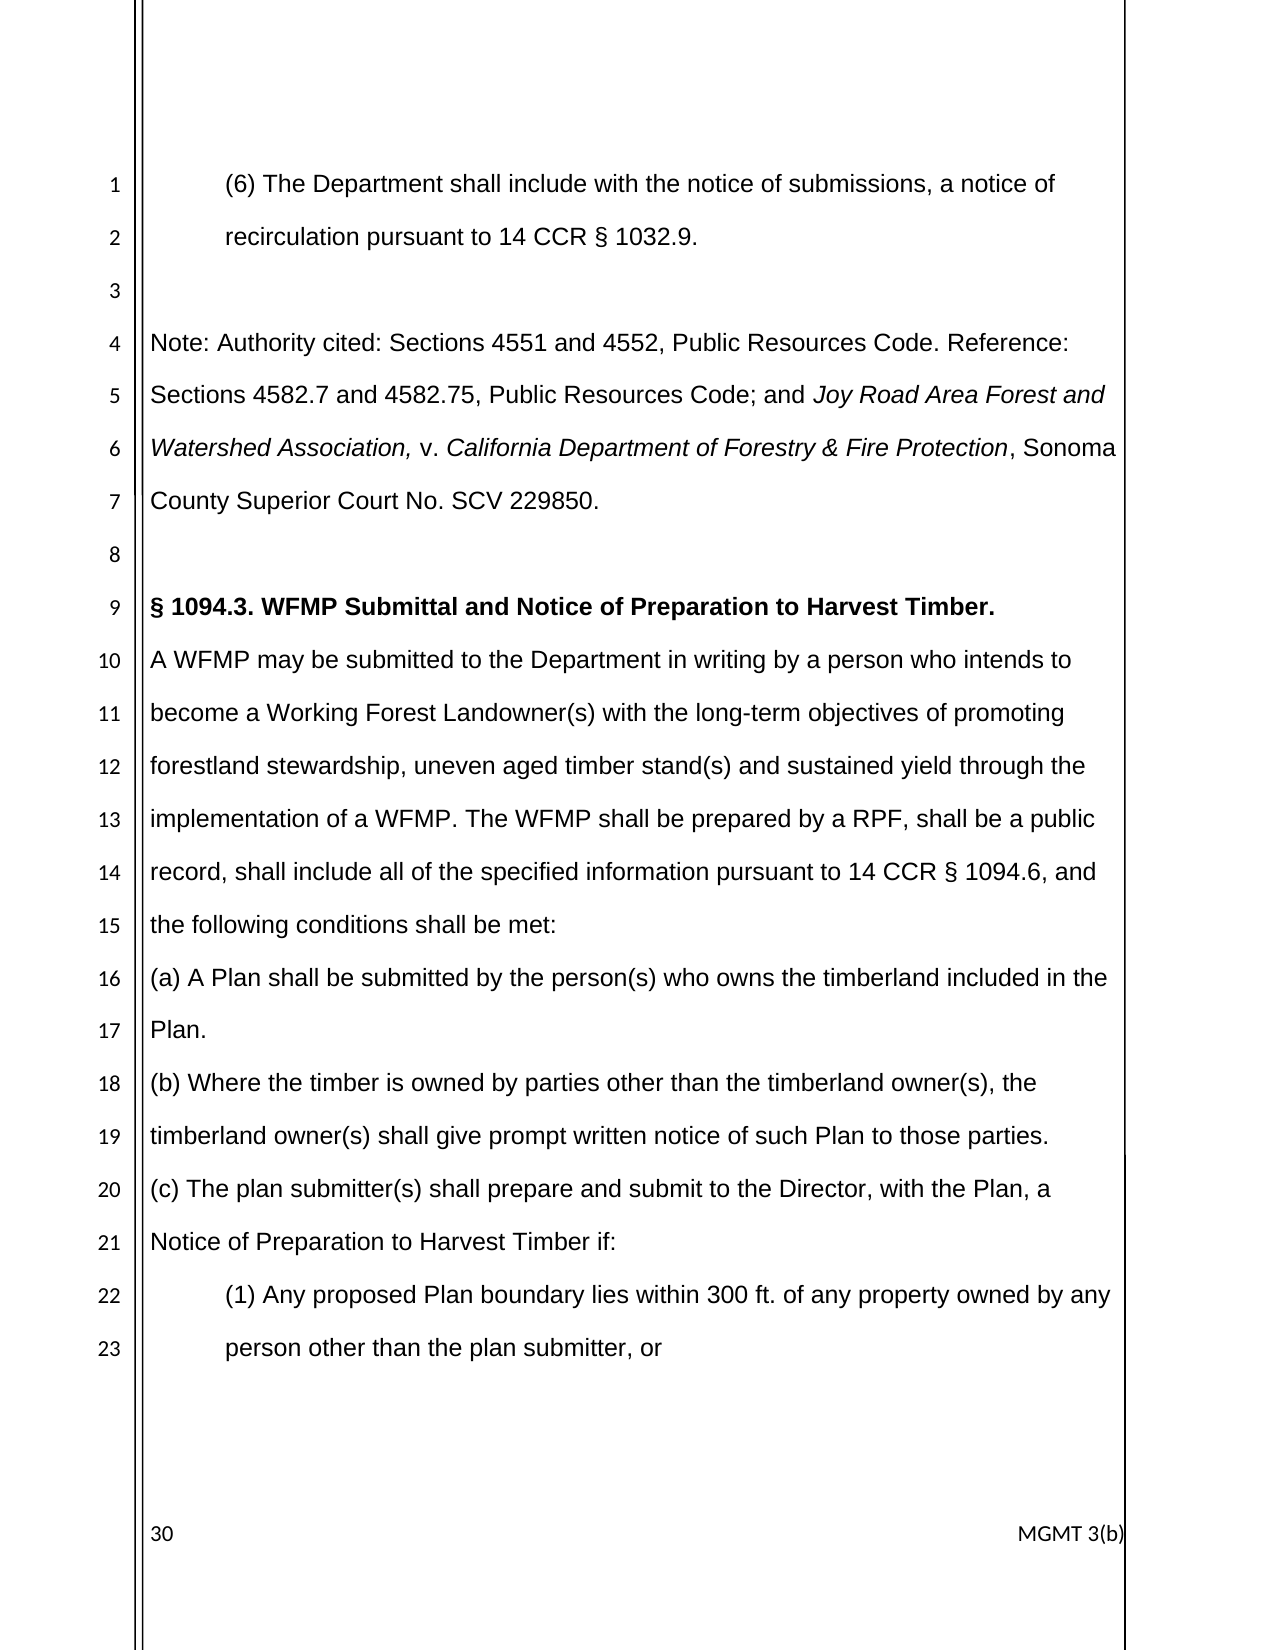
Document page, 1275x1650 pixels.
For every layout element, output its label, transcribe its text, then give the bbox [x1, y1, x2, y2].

text (b) Where the timber is owned by parties other than the timberland owner(s), the timberland owner(s) shall give prompt written notice of such Plan to those parties. [150, 1049, 1125, 1155]
text § 1094.3. WFMP Submittal and Notice of Preparation to Harvest Timber. [150, 573, 1125, 626]
text A WFMP may be submitted to the Department in writing by a person who intends to become a Working Forest Landowner(s) with the long-term objectives of promoting forestland stewardship, uneven aged timber stand(s) and sustained yield through the implementation of a WFMP. The WFMP shall be prepared by a RPF, shall be a public record, shall include all of the specified information pursuant to 14 CCR § 1094.6, and the following conditions shall be met: [150, 626, 1125, 944]
list (1) Any proposed Plan boundary lies within 300 ft. of any property owned by any person other than the plan submitter, or [225, 1261, 1125, 1367]
text (a) A Plan shall be submitted by the person(s) who owns the timberland included in the Plan. [150, 944, 1125, 1049]
list (c) The plan submitter(s) shall prepare and submit to the Director, with the Plan, a Notice of Preparation to Harvest Timber if: [150, 1155, 1125, 1261]
text (6) The Department shall include with the notice of submissions, a notice of recirculation pursuant to 14 CCR § 1032.9. [225, 150, 1125, 256]
text Note: Authority cited: Sections 4551 and 4552, Public Resources Code. Reference: Sections 4582.7 and 4582.75, Public Resources Code; and Joy Road Area Forest and Watershed Association, v. California Department of Forestry & Fire Protection, Sonoma County Superior Court No. SCV 229850. [150, 309, 1125, 520]
